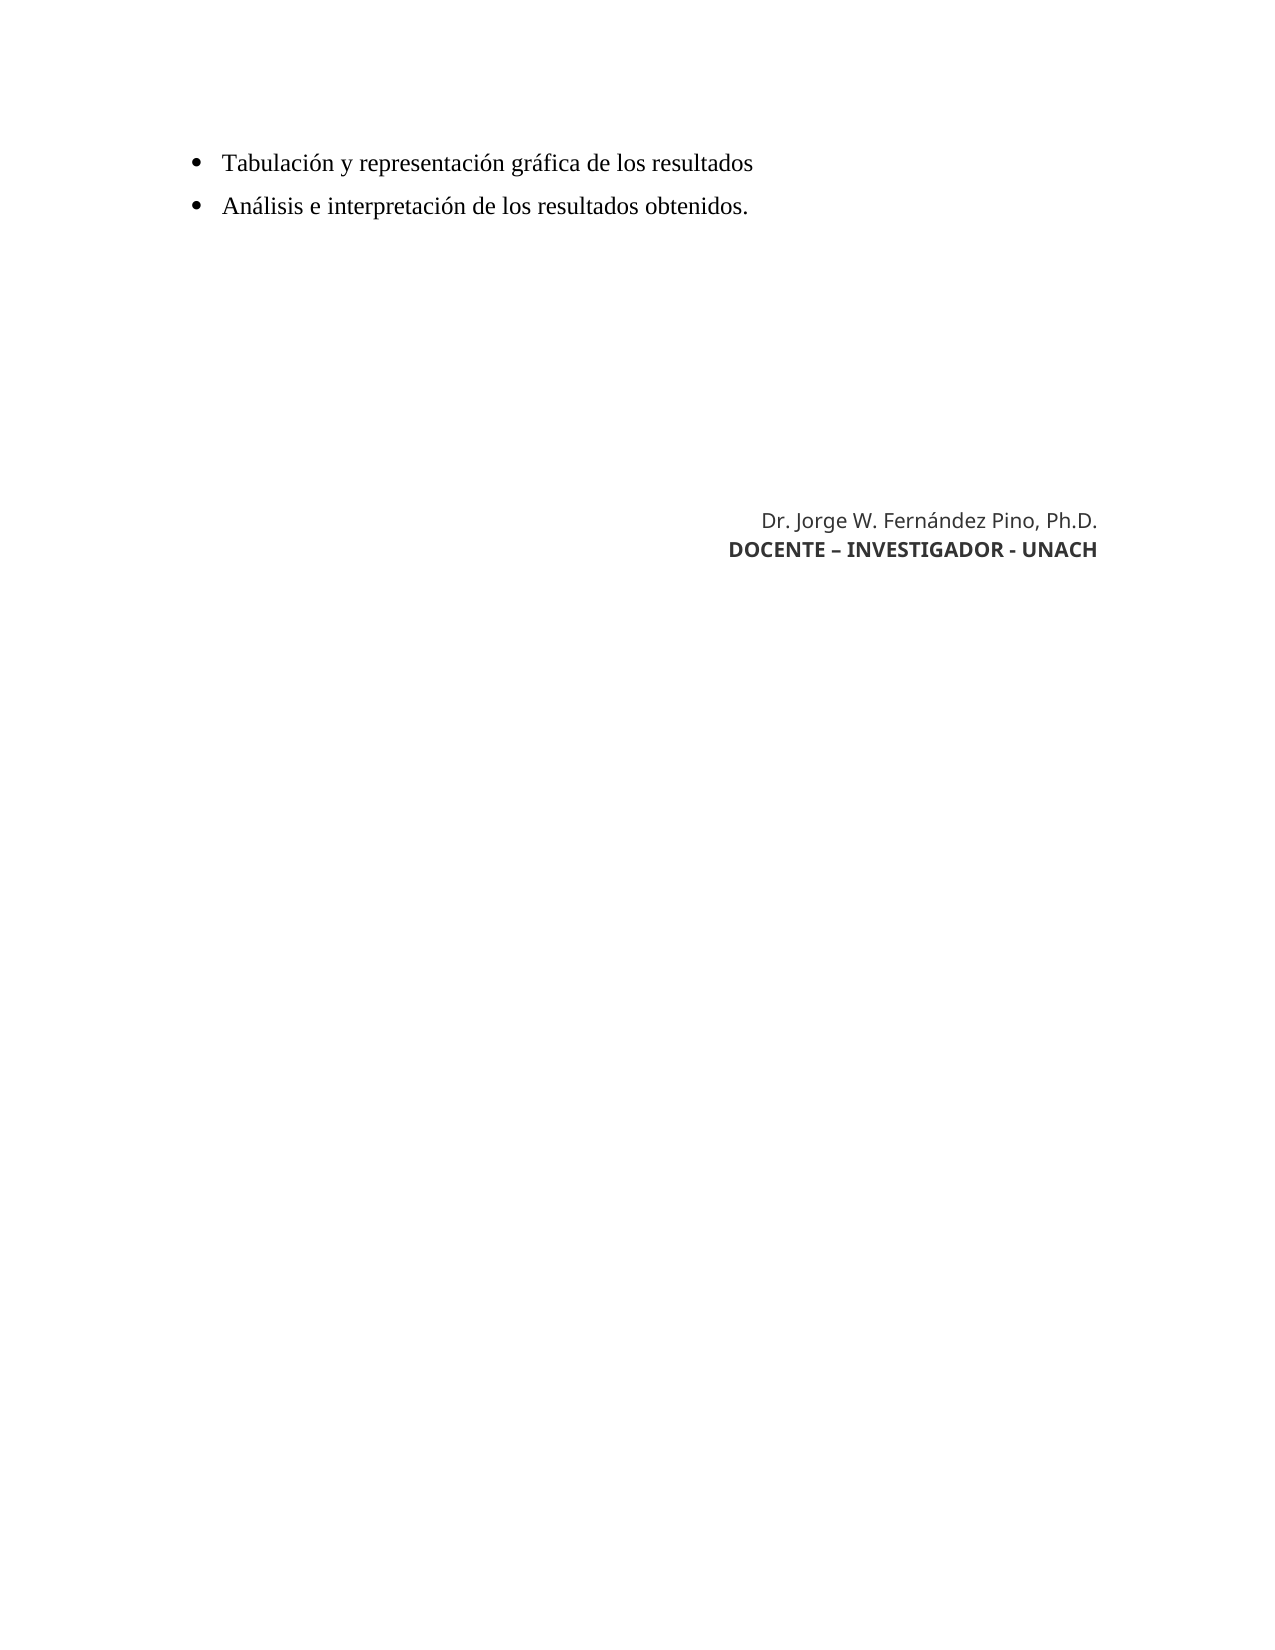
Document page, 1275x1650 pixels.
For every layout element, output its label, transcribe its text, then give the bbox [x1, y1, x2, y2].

list Análisis e interpretación de los resultados obtenidos. [192, 191, 1098, 219]
text DOCENTE – INVESTIGADOR - UNACH [207, 535, 1098, 563]
list Tabulación y representación gráfica de los resultados [192, 148, 1098, 176]
text Dr. Jorge W. Fernández Pino, Ph.D. [207, 506, 1098, 535]
